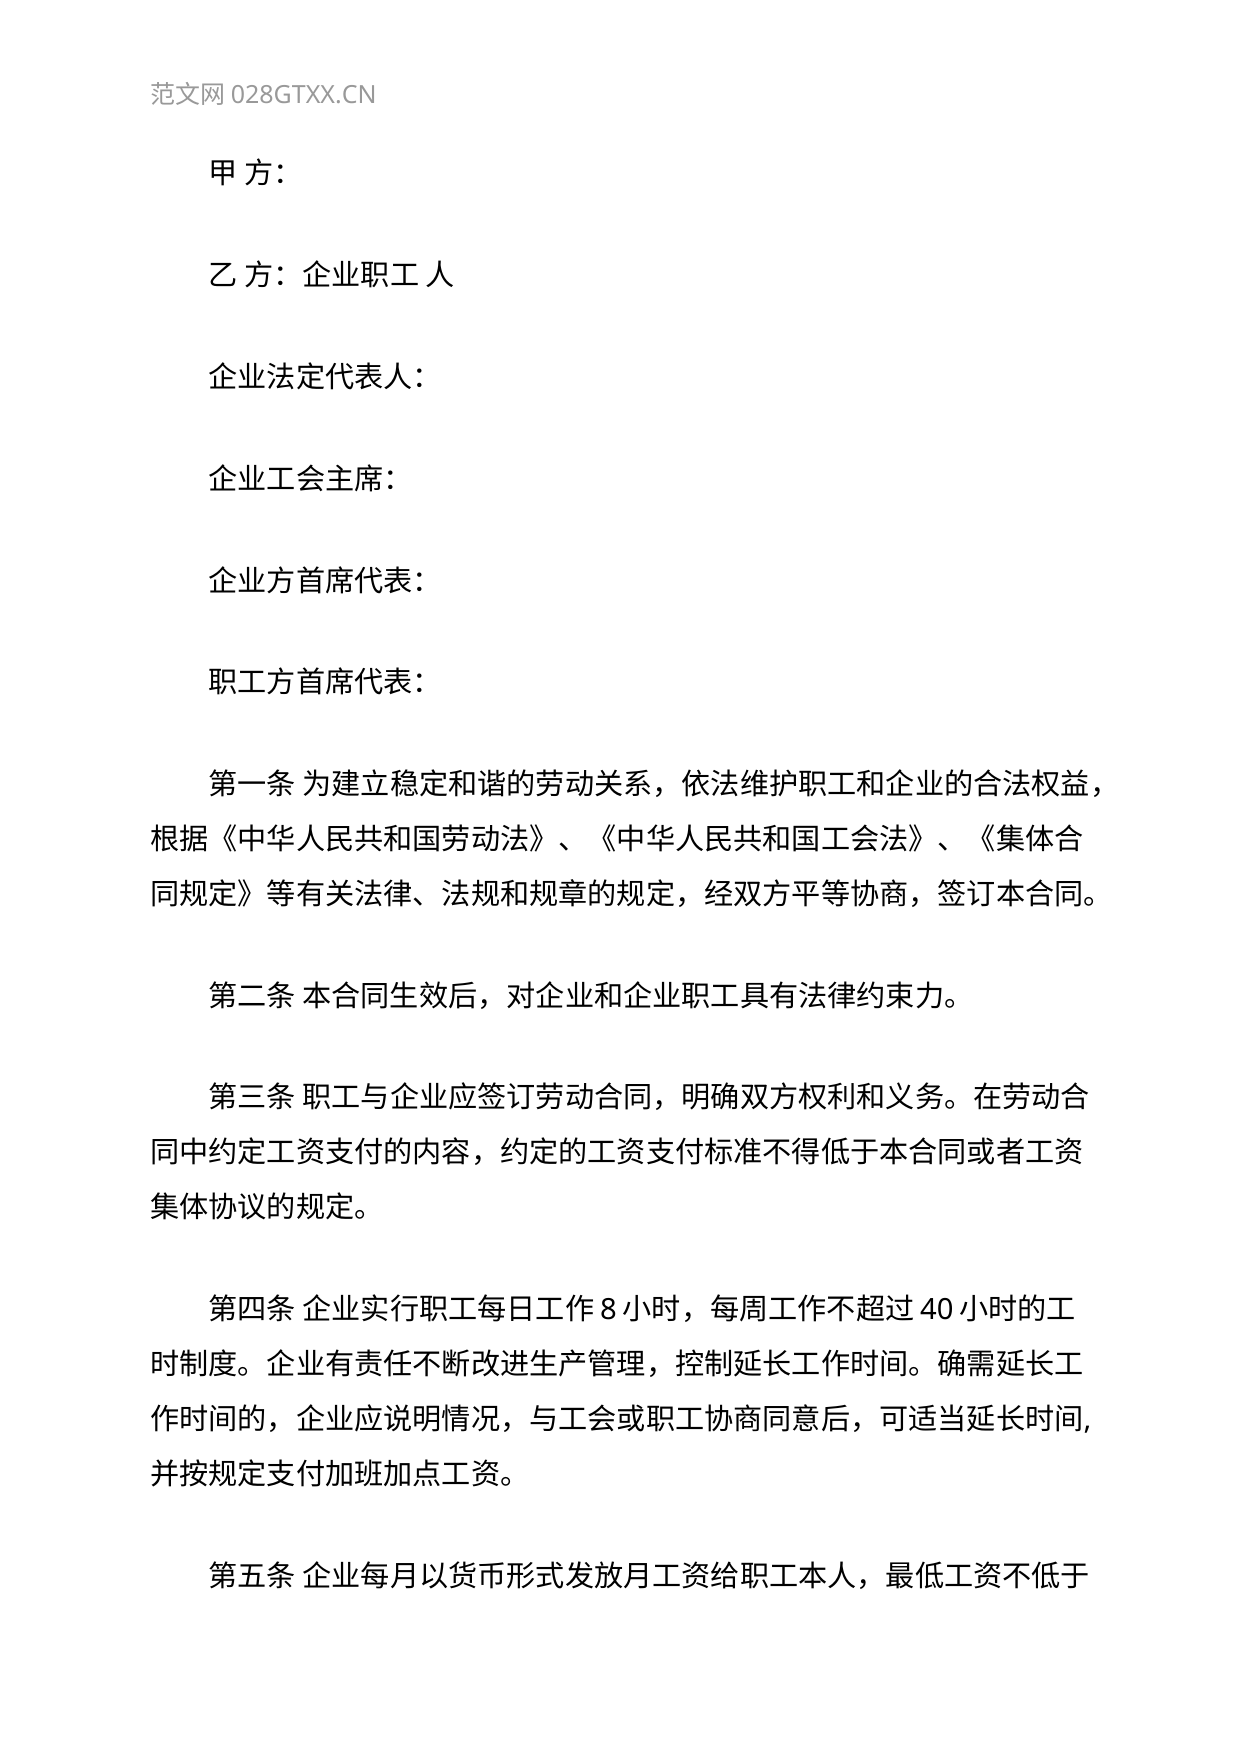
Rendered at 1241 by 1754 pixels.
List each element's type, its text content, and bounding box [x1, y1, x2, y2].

text 第三条 职工与企业应签订劳动合同，明确双方权利和义务。在劳动合同中约定工资支付的内容，约定的工资支付标准不得低于本合同或者工资集体协议的规定。 [150, 1074, 1090, 1226]
text 第一条 为建立稳定和谐的劳动关系，依法维护职工和企业的合法权益，根据《中华人民共和国劳动法》、《中华人民共和国工会法》、《集体合同规定》等有关法律、法规和规章的规定，经双方平等协商，签订本合同。 [150, 761, 1090, 913]
text 企业方首席代表： [150, 557, 1090, 599]
text 甲 方： [150, 150, 1090, 192]
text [150, 1552, 1090, 1594]
text 第四条 企业实行职工每日工作8小时，每周工作不超过40小时的工时制度。企业有责任不断改进生产管理，控制延长工作时间。确需延长工作时间的，企业应说明情况，与工会或职工协商同意后，可适当延长时间,并按规定支付加班加点工资。 [150, 1286, 1090, 1493]
text 企业法定代表人： [150, 353, 1090, 396]
text 职工方首席代表： [150, 659, 1090, 701]
text 企业工会主席： [150, 455, 1090, 498]
text 第二条 本合同生效后，对企业和企业职工具有法律约束力。 [150, 972, 1090, 1014]
text 乙 方：企业职工 人 [150, 252, 1090, 294]
